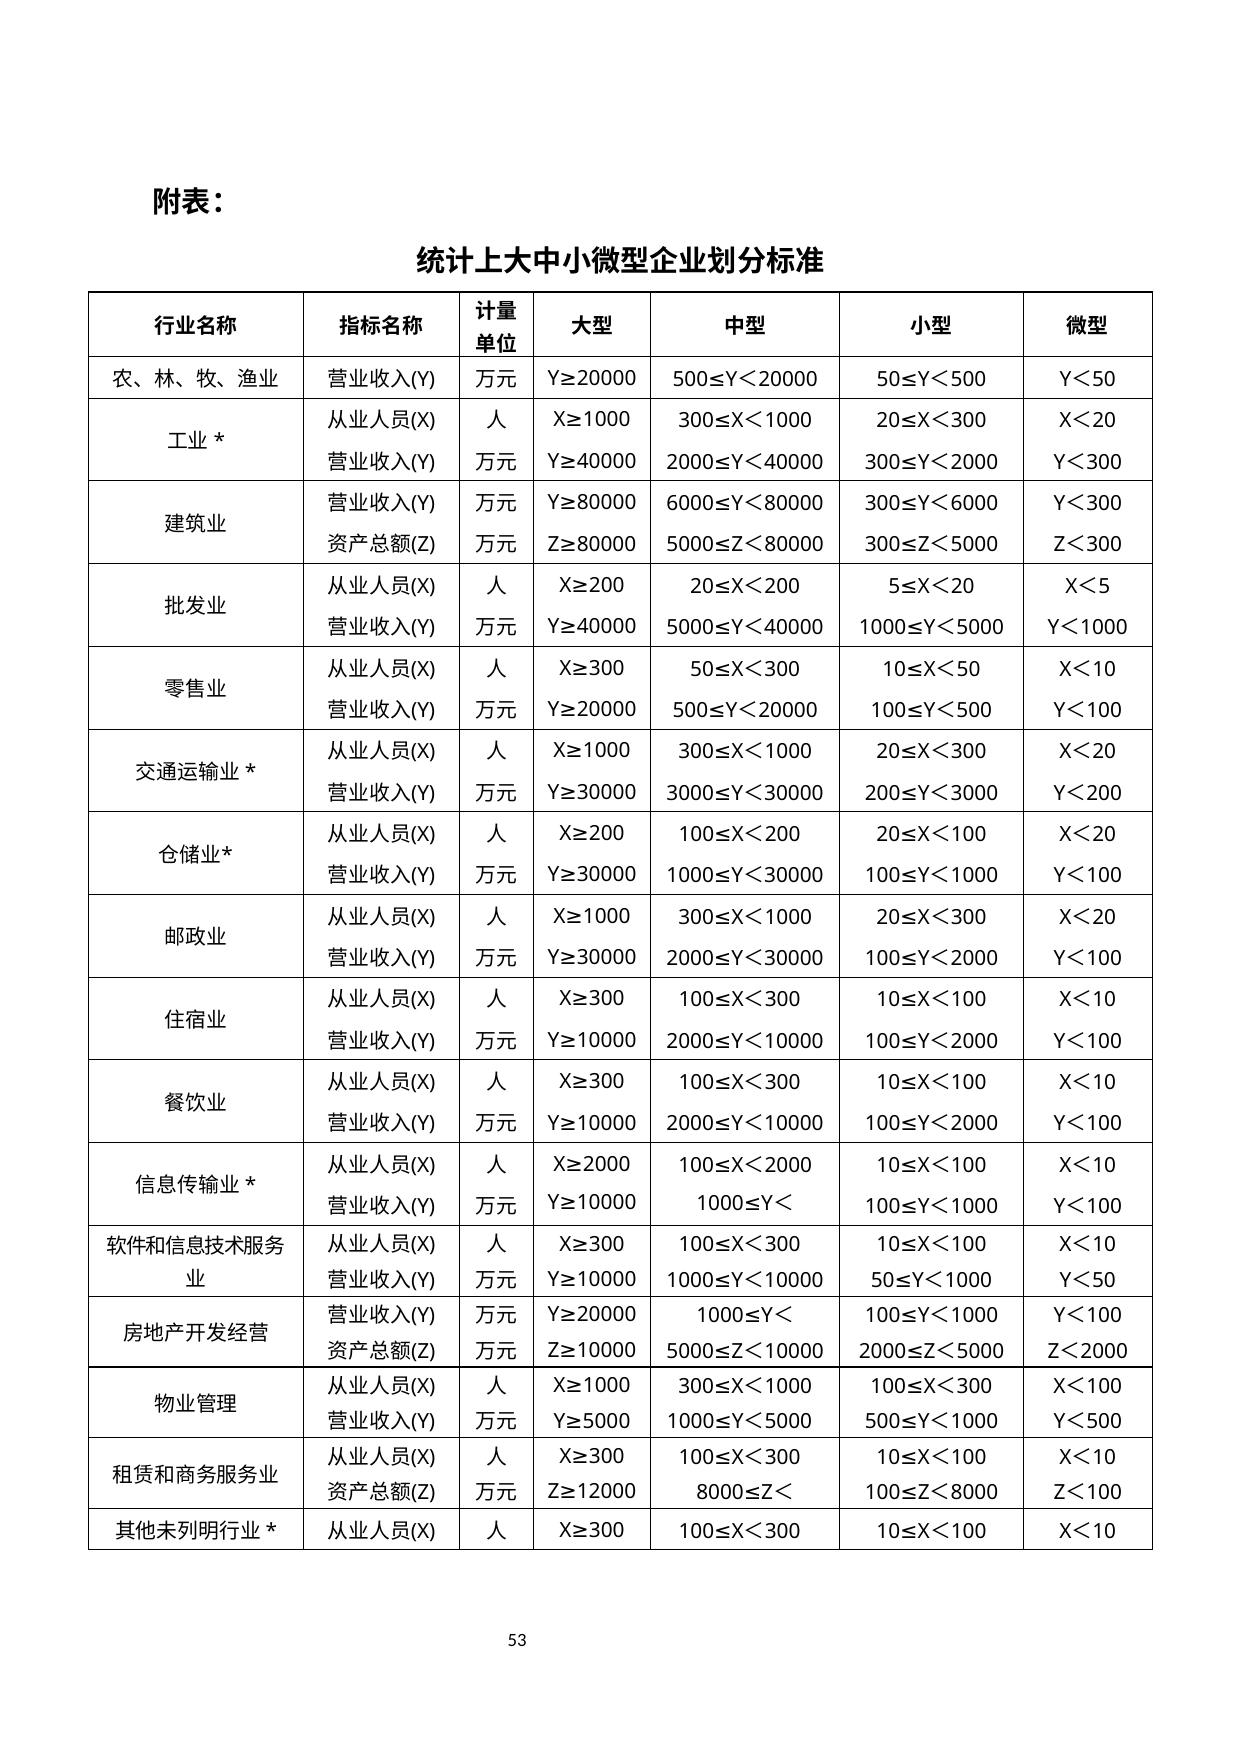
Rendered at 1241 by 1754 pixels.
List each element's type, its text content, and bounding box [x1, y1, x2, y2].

table_cell 从业人员(X) [304, 1368, 459, 1402]
table_cell X＜20 [1024, 895, 1152, 935]
table_cell Y≥20000 [534, 357, 650, 398]
table_cell 100≤X＜300 [840, 1368, 1023, 1402]
table_cell 100≤Y＜2000 [840, 935, 1023, 977]
table_cell Y≥40000 [534, 604, 650, 646]
table_cell 从业人员(X) [304, 1226, 459, 1260]
table_cell 20≤X＜300 [840, 895, 1023, 935]
table_cell X≥1000 [534, 1368, 650, 1402]
table_cell Y＜100 [1024, 1183, 1152, 1225]
table_cell 其他未列明行业 * [89, 1509, 303, 1549]
table_cell X＜10 [1024, 1143, 1152, 1183]
table_cell X＜20 [1024, 730, 1152, 770]
table_cell Z＜300 [1024, 522, 1152, 563]
table_cell 营业收入(Y) [304, 1260, 459, 1296]
table_cell Y≥40000 [534, 439, 650, 480]
table_cell 8000≤Z＜120000 [651, 1473, 839, 1508]
table_cell 50≤Y＜500 [840, 357, 1023, 398]
table_cell X＜20 [1024, 812, 1152, 852]
table_cell 营业收入(Y) [304, 1183, 459, 1225]
table_cell 从业人员(X) [304, 399, 459, 439]
table_cell 100≤Y＜2000 [840, 1101, 1023, 1142]
table_cell 从业人员(X) [304, 812, 459, 852]
table_cell 餐饮业 [89, 1060, 303, 1142]
table_cell Y＜100 [1024, 1101, 1152, 1142]
table_cell 邮政业 [89, 895, 303, 977]
table_cell 万元 [460, 687, 533, 728]
table_cell 从业人员(X) [304, 647, 459, 687]
table_header 大型 [534, 293, 650, 356]
table_cell 营业收入(Y) [304, 481, 459, 522]
table_cell X≥300 [534, 1226, 650, 1260]
table_header 小型 [840, 293, 1023, 356]
table_cell 人 [460, 730, 533, 770]
table_cell 住宿业 [89, 978, 303, 1059]
table_cell 100≤X＜200 [651, 812, 839, 852]
table_cell 5≤X＜20 [840, 564, 1023, 604]
table_cell 营业收入(Y) [304, 770, 459, 811]
table_cell 300≤Y＜6000 [840, 481, 1023, 522]
table_cell Y≥80000 [534, 481, 650, 522]
table_cell 万元 [460, 604, 533, 646]
table_cell 500≤Y＜20000 [651, 687, 839, 728]
table_cell X＜10 [1024, 1438, 1152, 1473]
table_cell 农、林、牧、渔业 [89, 357, 303, 398]
table_cell 50≤Y＜1000 [840, 1260, 1023, 1296]
table_cell 500≤Y＜20000 [651, 357, 839, 398]
table_cell 万元 [460, 853, 533, 894]
table_cell X≥300 [534, 1060, 650, 1101]
table_cell 仓储业* [89, 812, 303, 894]
table_cell 20≤X＜300 [840, 730, 1023, 770]
table_header 中型 [651, 293, 839, 356]
table_cell 2000≤Y＜40000 [651, 439, 839, 480]
table_cell 人 [460, 1060, 533, 1101]
table_cell 物业管理 [89, 1368, 303, 1437]
table_cell 人 [460, 399, 533, 439]
table_cell 批发业 [89, 564, 303, 646]
table_cell 万元 [460, 1402, 533, 1437]
table_cell X≥300 [534, 647, 650, 687]
table_cell 万元 [460, 439, 533, 480]
table_cell 工业 * [89, 399, 303, 480]
table_cell 100≤Y＜500 [840, 687, 1023, 728]
table_cell 从业人员(X) [304, 1060, 459, 1101]
table_cell 万元 [460, 1473, 533, 1508]
table_cell 100≤Y＜1000 [840, 1183, 1023, 1225]
table_cell 2000≤Y＜30000 [651, 935, 839, 977]
table_cell Y＜50 [1024, 1260, 1152, 1296]
table_cell Y＜100 [1024, 1297, 1152, 1331]
table_header 指标名称 [304, 293, 459, 356]
table_cell X＜10 [1024, 1509, 1152, 1549]
table_cell 人 [460, 1226, 533, 1260]
table_cell Y≥30000 [534, 770, 650, 811]
table_cell 10≤X＜50 [840, 647, 1023, 687]
table_cell 100≤X＜2000 [651, 1143, 839, 1183]
table_cell X＜5 [1024, 564, 1152, 604]
table_cell X＜10 [1024, 978, 1152, 1018]
table_cell 租赁和商务服务业 [89, 1438, 303, 1508]
text 统计上大中小微型企业划分标准 [152, 225, 1088, 291]
table_cell 500≤Y＜1000 [840, 1402, 1023, 1437]
table_cell 资产总额(Z) [304, 522, 459, 563]
table_cell 100≤Z＜8000 [840, 1473, 1023, 1508]
table_cell 人 [460, 564, 533, 604]
table_cell 1000≤Y＜10000 [651, 1260, 839, 1296]
table_cell 300≤X＜1000 [651, 895, 839, 935]
table_cell Y＜100 [1024, 935, 1152, 977]
table_cell Y≥10000 [534, 1260, 650, 1296]
table_cell 万元 [460, 770, 533, 811]
table_cell Y＜500 [1024, 1402, 1152, 1437]
table_cell 从业人员(X) [304, 730, 459, 770]
table_cell X≥200 [534, 564, 650, 604]
table_cell 100≤X＜300 [651, 1226, 839, 1260]
table_cell 10≤X＜100 [840, 1060, 1023, 1101]
table_cell 万元 [460, 1183, 533, 1225]
table_cell 10≤X＜100 [840, 1438, 1023, 1473]
table_cell 5000≤Z＜10000 [651, 1331, 839, 1366]
table_cell 从业人员(X) [304, 564, 459, 604]
table_cell Y≥5000 [534, 1402, 650, 1437]
table_cell 人 [460, 895, 533, 935]
table_cell 人 [460, 1438, 533, 1473]
table_cell 万元 [460, 935, 533, 977]
table_cell 万元 [460, 1260, 533, 1296]
table_cell Y≥10000 [534, 1018, 650, 1059]
table_cell 从业人员(X) [304, 1143, 459, 1183]
table_cell 100≤X＜300 [651, 1509, 839, 1549]
table_header 微型 [1024, 293, 1152, 356]
table_cell 软件和信息技术服务业 [89, 1226, 303, 1296]
table_cell 1000≤Y＜200000 [651, 1297, 839, 1331]
table_cell 200≤Y＜3000 [840, 770, 1023, 811]
table_cell 300≤X＜1000 [651, 730, 839, 770]
table_cell X≥300 [534, 1438, 650, 1473]
table_cell X＜20 [1024, 399, 1152, 439]
table_cell 万元 [460, 1331, 533, 1366]
table_cell 万元 [460, 1297, 533, 1331]
table_cell 万元 [460, 1018, 533, 1059]
table_header 计量 单位 [460, 293, 533, 356]
table_cell 2000≤Y＜10000 [651, 1101, 839, 1142]
table_cell Y＜300 [1024, 439, 1152, 480]
table_cell 交通运输业 * [89, 730, 303, 811]
table_cell Z≥120000 [534, 1473, 650, 1508]
table_cell X≥1000 [534, 399, 650, 439]
table_header 行业名称 [89, 293, 303, 356]
table_cell 20≤X＜200 [651, 564, 839, 604]
table_cell X≥1000 [534, 730, 650, 770]
table_cell 1000≤Y＜5000 [840, 604, 1023, 646]
table_cell Y＜50 [1024, 357, 1152, 398]
table_cell 营业收入(Y) [304, 687, 459, 728]
table_cell 万元 [460, 481, 533, 522]
table_cell Y≥30000 [534, 853, 650, 894]
table_cell 300≤Z＜5000 [840, 522, 1023, 563]
table_cell X≥1000 [534, 895, 650, 935]
table_cell 6000≤Y＜80000 [651, 481, 839, 522]
table_cell 从业人员(X) [304, 1509, 459, 1549]
table_cell Y＜300 [1024, 481, 1152, 522]
table_cell 资产总额(Z) [304, 1473, 459, 1508]
table_cell 3000≤Y＜30000 [651, 770, 839, 811]
table_cell 10≤X＜100 [840, 1226, 1023, 1260]
table_cell 1000≤Y＜30000 [651, 853, 839, 894]
table_cell 1000≤Y＜5000 [651, 1402, 839, 1437]
table_cell Z＜2000 [1024, 1331, 1152, 1366]
table_cell 50≤X＜300 [651, 647, 839, 687]
table_cell X＜10 [1024, 1060, 1152, 1101]
table_cell X≥2000 [534, 1143, 650, 1183]
table_cell 营业收入(Y) [304, 357, 459, 398]
table_cell 100≤X＜300 [651, 1060, 839, 1101]
table_cell 10≤X＜100 [840, 1509, 1023, 1549]
table_cell 人 [460, 1368, 533, 1402]
table_cell X＜100 [1024, 1368, 1152, 1402]
table_cell Y≥30000 [534, 935, 650, 977]
table_cell 1000≤Y＜100000 [651, 1183, 839, 1225]
table_cell 300≤Y＜2000 [840, 439, 1023, 480]
table_cell Y≥200000 [534, 1297, 650, 1331]
table_cell 2000≤Y＜10000 [651, 1018, 839, 1059]
table_cell 房地产开发经营 [89, 1297, 303, 1366]
table_cell 100≤X＜300 [651, 978, 839, 1018]
table_cell 人 [460, 1143, 533, 1183]
table_cell Y＜100 [1024, 1018, 1152, 1059]
table_cell 20≤X＜100 [840, 812, 1023, 852]
table_cell 人 [460, 978, 533, 1018]
table_cell 300≤X＜1000 [651, 399, 839, 439]
table_cell X≥200 [534, 812, 650, 852]
table_cell 人 [460, 647, 533, 687]
table_cell 营业收入(Y) [304, 439, 459, 480]
table_cell Y＜100 [1024, 853, 1152, 894]
table_cell 100≤Y＜1000 [840, 853, 1023, 894]
table_cell 5000≤Y＜40000 [651, 604, 839, 646]
table_cell 从业人员(X) [304, 978, 459, 1018]
table_cell 10≤X＜100 [840, 978, 1023, 1018]
table_cell Y＜200 [1024, 770, 1152, 811]
table_cell Y＜1000 [1024, 604, 1152, 646]
table_cell 营业收入(Y) [304, 1297, 459, 1331]
table_cell X＜10 [1024, 1226, 1152, 1260]
table_cell 营业收入(Y) [304, 1101, 459, 1142]
table_cell 零售业 [89, 647, 303, 728]
table_cell 人 [460, 812, 533, 852]
text 附表： [152, 162, 1088, 225]
table_cell Y＜100 [1024, 687, 1152, 728]
table_cell 营业收入(Y) [304, 935, 459, 977]
table_cell 300≤X＜1000 [651, 1368, 839, 1402]
table_cell X＜10 [1024, 647, 1152, 687]
table_cell 20≤X＜300 [840, 399, 1023, 439]
table_cell 资产总额(Z) [304, 1331, 459, 1366]
table_cell 营业收入(Y) [304, 853, 459, 894]
table_cell 万元 [460, 522, 533, 563]
table_cell 从业人员(X) [304, 895, 459, 935]
table_cell 营业收入(Y) [304, 1402, 459, 1437]
table_cell 信息传输业 * [89, 1143, 303, 1225]
table_cell 人 [460, 1509, 533, 1549]
table_cell Y≥10000 [534, 1101, 650, 1142]
table_cell 10≤X＜100 [840, 1143, 1023, 1183]
table_cell Y≥20000 [534, 687, 650, 728]
table_cell 万元 [460, 1101, 533, 1142]
table_cell Z≥10000 [534, 1331, 650, 1366]
table_cell 万元 [460, 357, 533, 398]
table_cell 5000≤Z＜80000 [651, 522, 839, 563]
table_cell 从业人员(X) [304, 1438, 459, 1473]
table_cell 营业收入(Y) [304, 1018, 459, 1059]
table_cell X≥300 [534, 1509, 650, 1549]
table_cell Y≥100000 [534, 1183, 650, 1225]
table_cell 100≤Y＜1000 [840, 1297, 1023, 1331]
table_cell 营业收入(Y) [304, 604, 459, 646]
table_cell X≥300 [534, 978, 650, 1018]
table_cell Z≥80000 [534, 522, 650, 563]
table_cell 2000≤Z＜5000 [840, 1331, 1023, 1366]
table_cell 100≤Y＜2000 [840, 1018, 1023, 1059]
table_cell 建筑业 [89, 481, 303, 563]
table_cell Z＜100 [1024, 1473, 1152, 1508]
table_cell 100≤X＜300 [651, 1438, 839, 1473]
